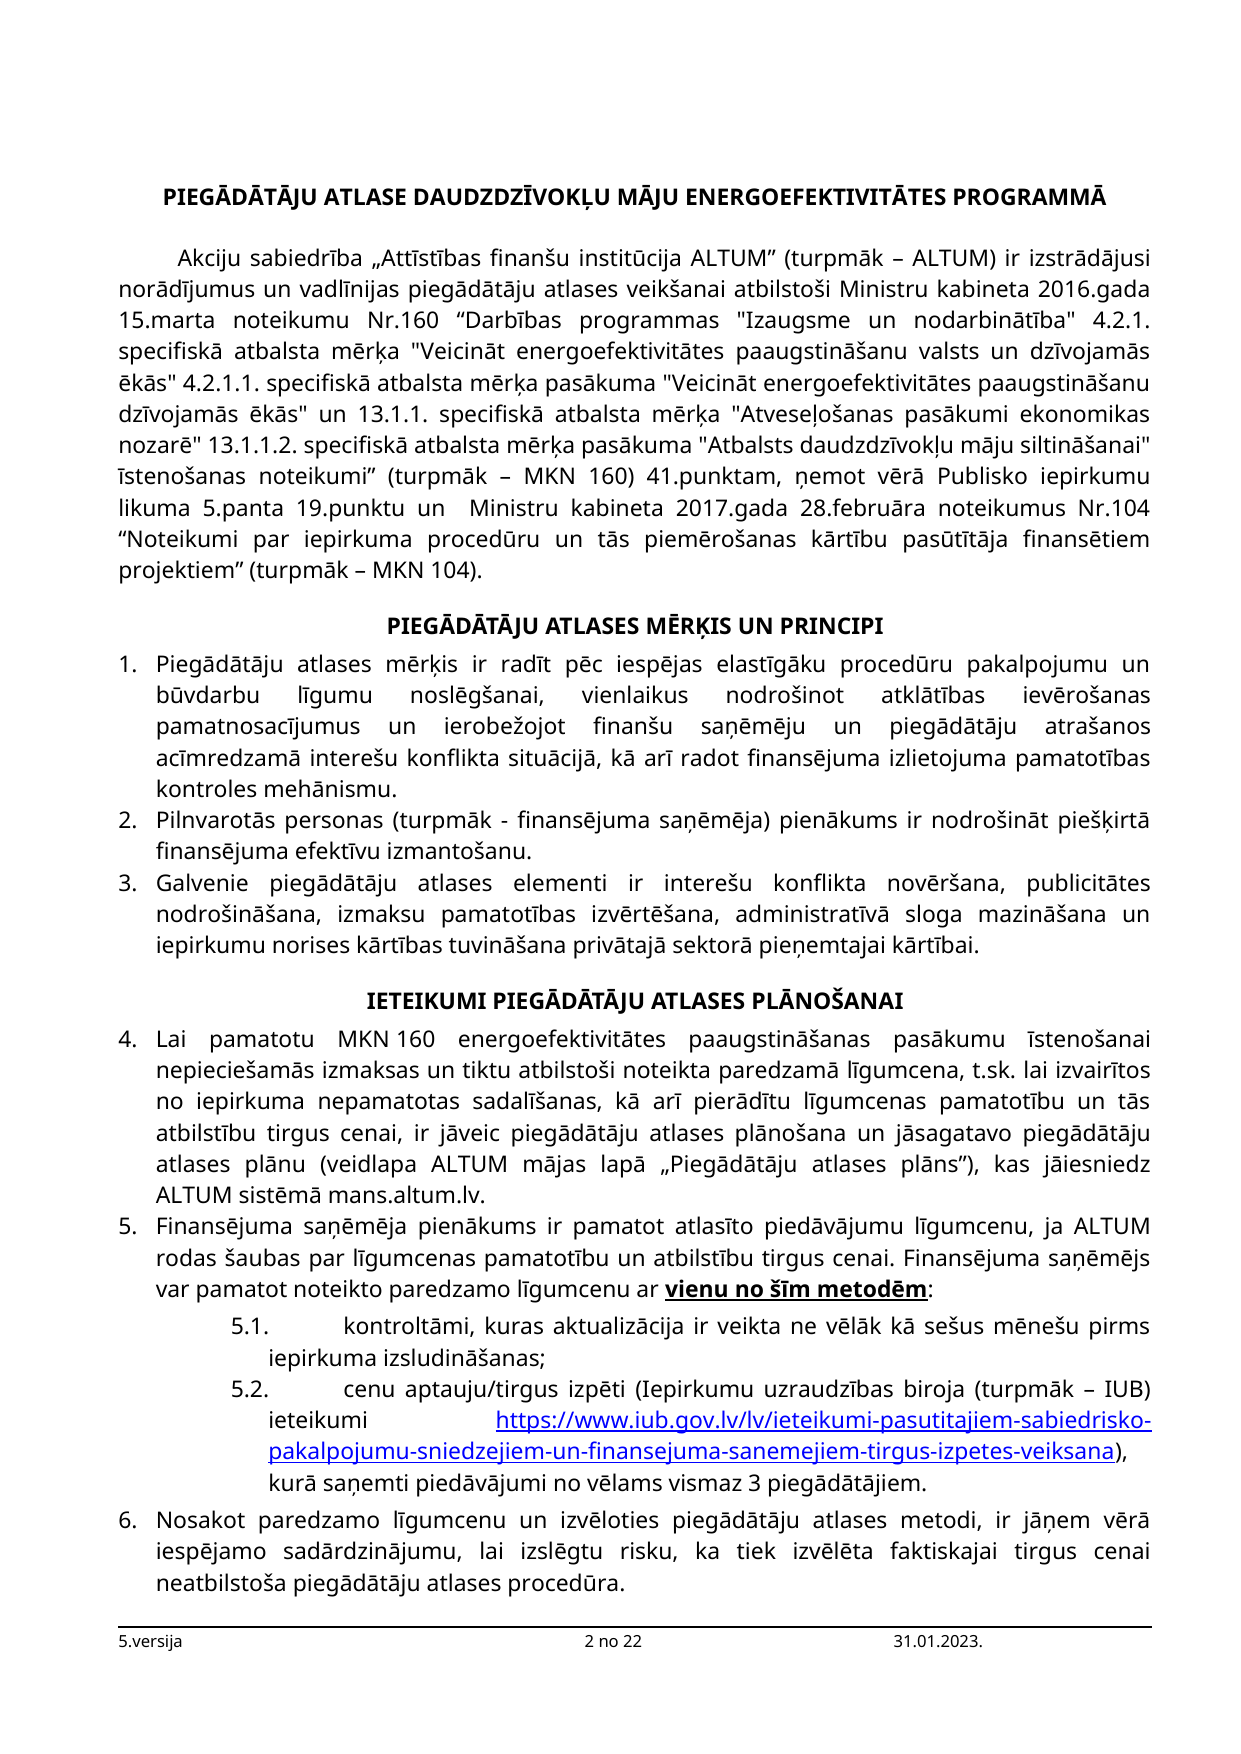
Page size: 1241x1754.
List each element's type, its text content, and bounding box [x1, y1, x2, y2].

text cenu aptauju/tirgus izpēti (Iepirkumu uzraudzības biroja (turpmāk – IUB) ieteikumi https://www.iub.gov.lv/lv/ieteikumi-pasutitajiem-sabiedrisko-pakalpojumu-sniedzejiem-un-finansejuma-sanemejiem-tirgus-izpetes-veiksana), kurā saņemti piedāvājumi no vēlams vismaz 3 piegādātājiem. [231, 1373, 1152, 1498]
text Lai pamatotu MKN 160 energoefektivitātes paaugstināšanas pasākumu īstenošanai nepieciešamās izmaksas un tiktu atbilstoši noteikta paredzamā līgumcena, t.sk. lai izvairītos no iepirkuma nepamatotas sadalīšanas, kā arī pierādītu līgumcenas pamatotību un tās atbilstību tirgus cenai, ir jāveic piegādātāju atlases plānošana un jāsagatavo piegādātāju atlases plānu (veidlapa ALTUM mājas lapā „Piegādātāju atlases plāns”), kas jāiesniedz ALTUM sistēmā mans.altum.lv. [118, 1023, 1152, 1210]
list PIEGĀDĀTĀJU ATLASES MĒRĶIS UN PRINCIPI [118, 610, 1152, 642]
text kontroltāmi, kuras aktualizācija ir veikta ne vēlāk kā sešus mēnešu pirms iepirkuma izsludināšanas; [231, 1310, 1152, 1373]
list IETEIKUMI PIEGĀDĀTĀJU ATLASES PLĀNOŠANAI [118, 985, 1152, 1017]
text PIEGĀDĀTĀJU ATLASE DAUDZDZĪVOKĻU MĀJU ENERGOEFEKTIVITĀTES PROGRAMMĀ [118, 181, 1152, 212]
text Finansējuma saņēmēja pienākums ir pamatot atlasīto piedāvājumu līgumcenu, ja ALTUM rodas šaubas par līgumcenas pamatotību un atbilstību tirgus cenai. Finansējuma saņēmējs var pamatot noteikto paredzamo līgumcenu ar vienu no šīm metodēm: [118, 1210, 1152, 1304]
text Pilnvarotās personas (turpmāk - finansējuma saņēmēja) pienākums ir nodrošināt piešķirtā finansējuma efektīvu izmantošanu. [118, 804, 1152, 867]
text Piegādātāju atlases mērķis ir radīt pēc iespējas elastīgāku procedūru pakalpojumu un būvdarbu līgumu noslēgšanai, vienlaikus nodrošinot atklātības ievērošanas pamatnosacījumus un ierobežojot finanšu saņēmēju un piegādātāju atrašanos acīmredzamā interešu konflikta situācijā, kā arī radot finansējuma izlietojuma pamatotības kontroles mehānismu. [118, 648, 1152, 804]
text Galvenie piegādātāju atlases elementi ir interešu konflikta novēršana, publicitātes nodrošināšana, izmaksu pamatotības izvērtēšana, administratīvā sloga mazināšana un iepirkumu norises kārtības tuvināšana privātajā sektorā pieņemtajai kārtībai. [118, 867, 1152, 960]
list Akciju sabiedrība „Attīstības finanšu institūcija ALTUM” (turpmāk – ALTUM) ir izstrādājusi norādījumus un vadlīnijas piegādātāju atlases veikšanai atbilstoši Ministru kabineta 2016.gada 15.marta noteikumu Nr.160 “Darbības programmas "Izaugsme un nodarbinātība" 4.2.1. specifiskā atbalsta mērķa "Veicināt energoefektivitātes paaugstināšanu valsts un dzīvojamās ēkās" 4.2.1.1. specifiskā atbalsta mērķa pasākuma "Veicināt energoefektivitātes paaugstināšanu dzīvojamās ēkās" un 13.1.1. specifiskā atbalsta mērķa "Atveseļošanas pasākumi ekonomikas nozarē" 13.1.1.2. specifiskā atbalsta mērķa pasākuma "Atbalsts daudzdzīvokļu māju siltināšanai" īstenošanas noteikumi” (turpmāk – MKN 160) 41.punktam, ņemot vērā Publisko iepirkumu likuma 5.panta 19.punktu un Ministru kabineta 2017.gada 28.februāra noteikumus Nr.104 “Noteikumi par iepirkuma procedūru un tās piemērošanas kārtību pasūtītāja finansētiem projektiem” (turpmāk – MKN 104). [118, 242, 1152, 585]
text Nosakot paredzamo līgumcenu un izvēloties piegādātāju atlases metodi, ir jāņem vērā iespējamo sadārdzinājumu, lai izslēgtu risku, ka tiek izvēlēta faktiskajai tirgus cenai neatbilstoša piegādātāju atlases procedūra. [118, 1504, 1152, 1598]
